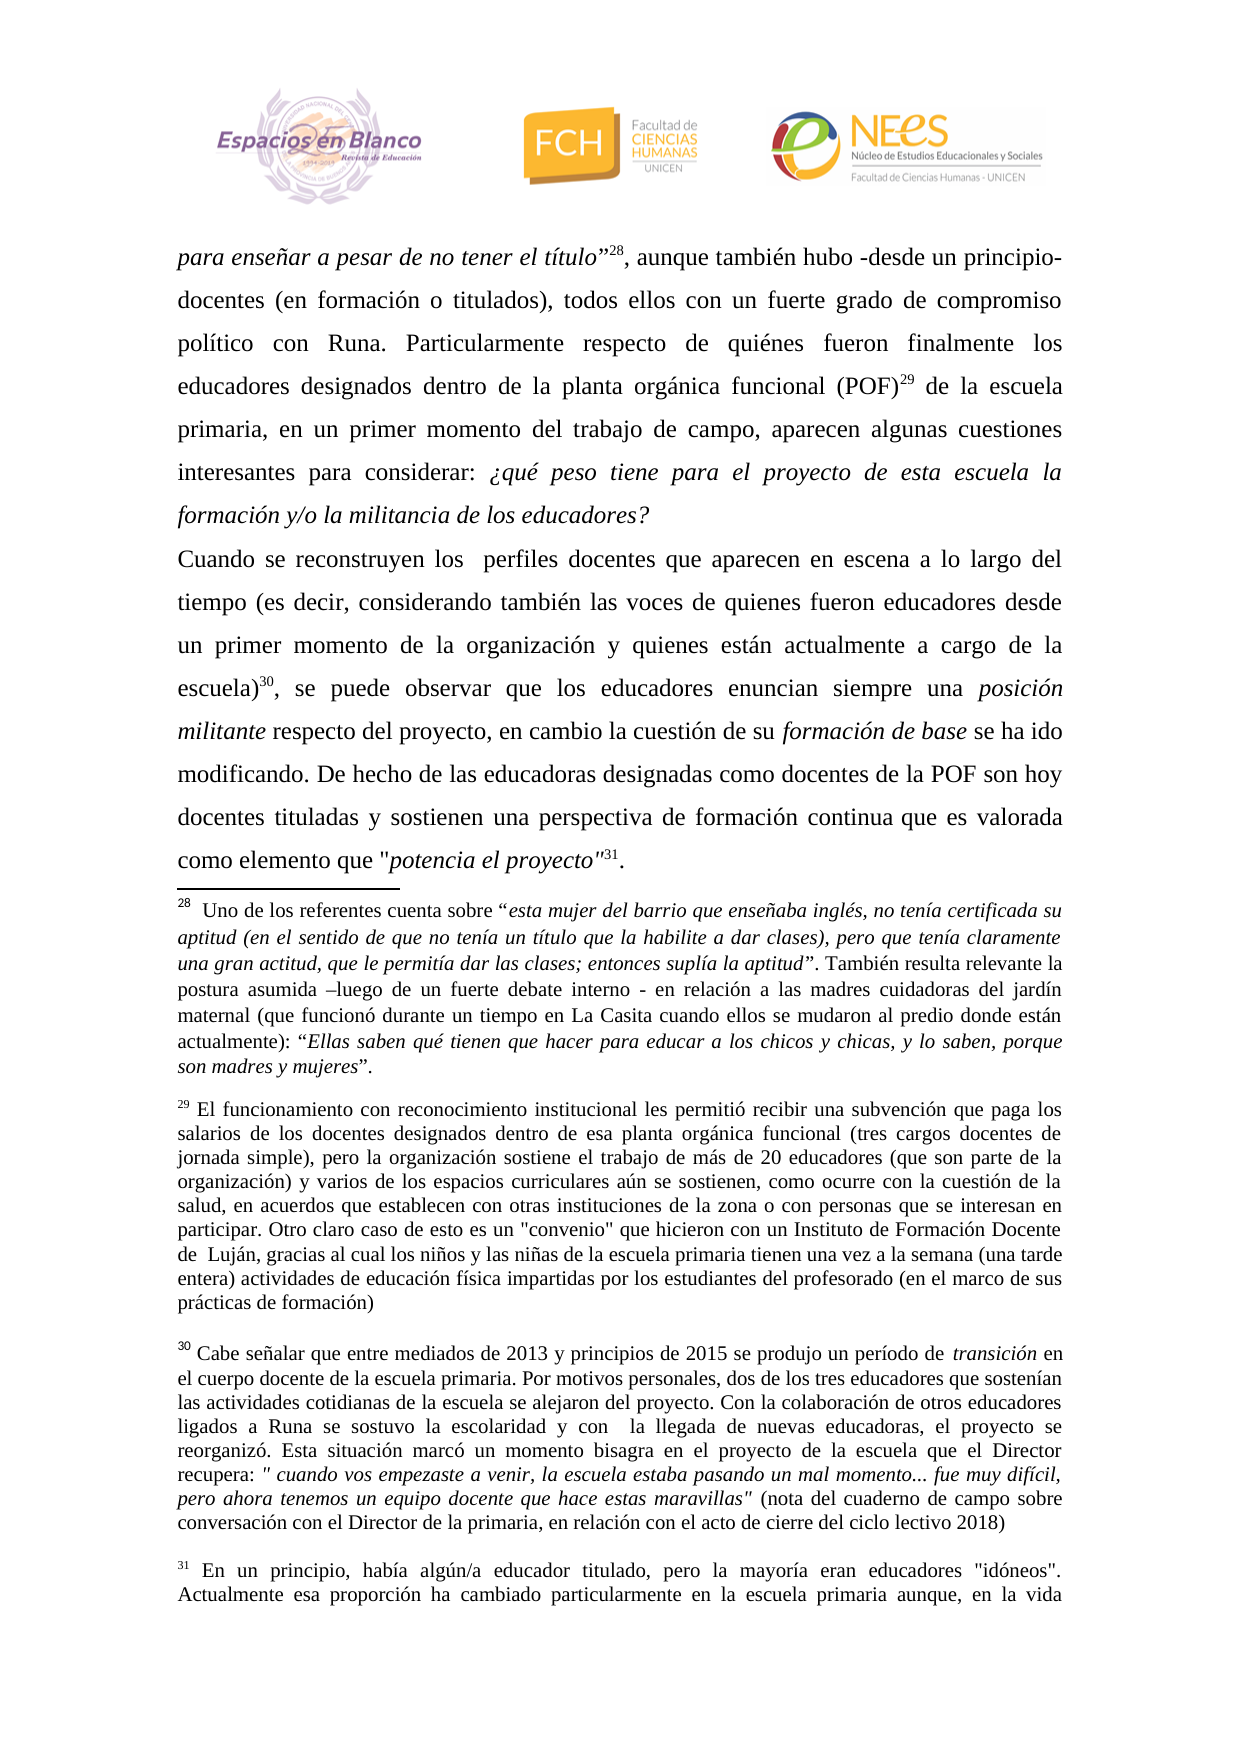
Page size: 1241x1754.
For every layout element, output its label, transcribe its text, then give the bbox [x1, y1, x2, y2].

picture [177, 73, 1069, 242]
text Cuando se reconstruyen los perfiles docentes que aparecen en escena a lo largo del tiempo (es decir, considerando también las voces de quienes fueron educadores desde un primer momento de la organización y quienes están actualmente a cargo de la escuela), se puede observar que los educadores enuncian siempre una posición militante respecto del proyecto, en cambio la cuestión de su formación de base se ha ido modificando. De hecho de las educadoras designadas como docentes de la POF son hoy docentes tituladas y sostienen una perspectiva de formación continua que es valorada como elemento que "potencia el proyecto". [177, 544, 1063, 874]
